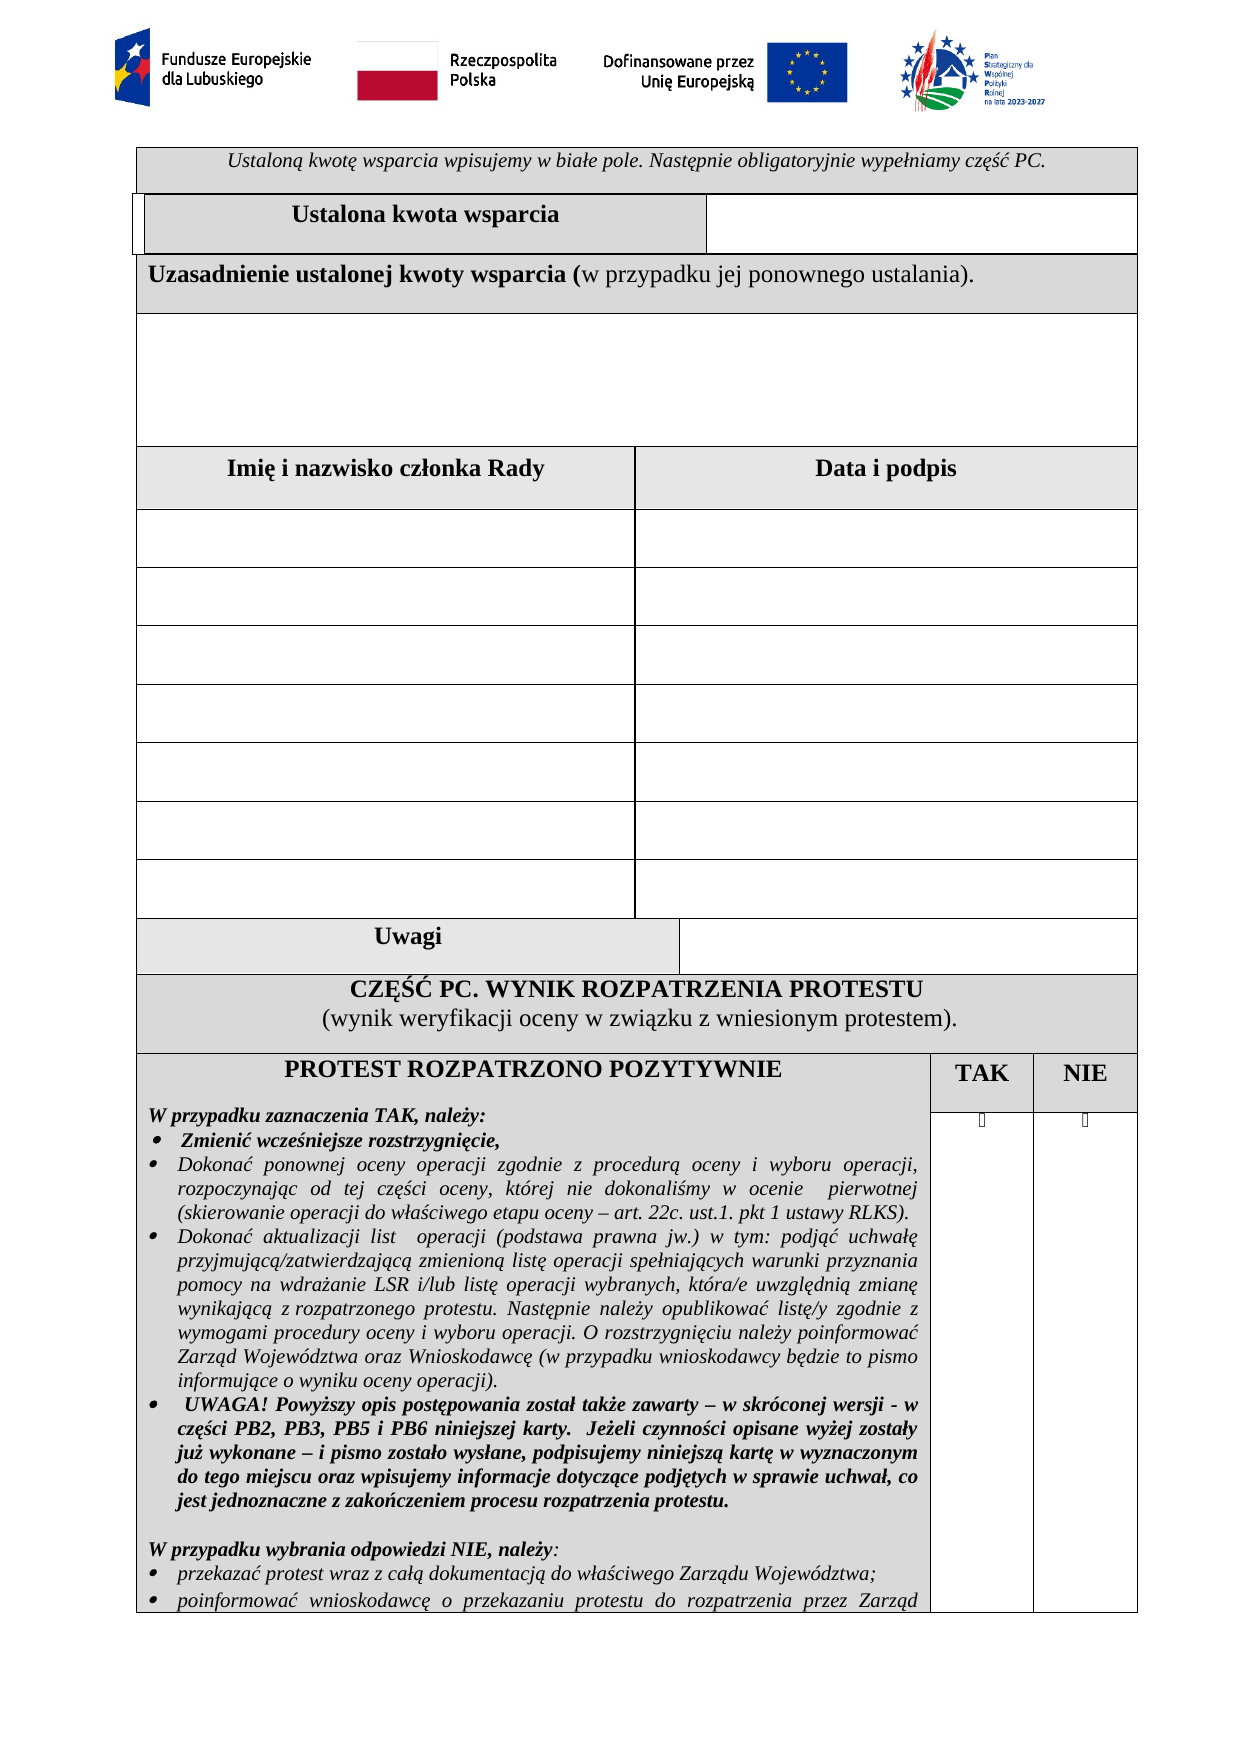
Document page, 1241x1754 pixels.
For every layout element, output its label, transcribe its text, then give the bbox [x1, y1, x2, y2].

table_cell [636, 568, 1137, 625]
table_cell [636, 860, 1137, 918]
table_cell PROTEST ROZPATRZONO POZYTYWNIE W przypadku zaznaczenia TAK, należy: Zmienić wcześniejsze rozstrzygnięcie, Dokonać ponownej oceny operacji zgodnie z procedurą oceny i wyboru operacji, rozpoczynając od tej części oceny, której nie dokonaliśmy w ocenie pierwotnej (skierowanie operacji do właściwego etapu oceny – art. 22c. ust.1. pkt 1 ustawy RLKS). Dokonać aktualizacji list operacji (podstawa prawna jw.) w tym: podjąć uchwałę przyjmującą/zatwierdzającą zmienioną listę operacji spełniających warunki przyznania pomocy na wdrażanie LSR i/lub listę operacji wybranych, która/e uwzględnią zmianę wynikającą z rozpatrzonego protestu. Następnie należy opublikować listę/y zgodnie z wymogami procedury oceny i wyboru operacji. O rozstrzygnięciu należy poinformować Zarząd Województwa oraz Wnioskodawcę (w przypadku wnioskodawcy będzie to pismo informujące o wyniku oceny operacji). UWAGA! Powyższy opis postępowania został także zawarty – w skróconej wersji - w części PB2, PB3, PB5 i PB6 niniejszej karty. Jeżeli czynności opisane wyżej zostały już wykonane – i pismo zostało wysłane, podpisujemy niniejszą kartę w wyznaczonym do tego miejscu oraz wpisujemy informacje dotyczące podjętych w sprawie uchwał, co jest jednoznaczne z zakończeniem procesu rozpatrzenia protestu. W przypadku wybrania odpowiedzi NIE, należy: przekazać protest wraz z całą dokumentacją do właściwego Zarządu Województwa; poinformować wnioskodawcę o przekazaniu protestu do rozpatrzenia przez Zarząd Województwa. [137, 1054, 930, 1612]
table_cell Imię i nazwisko członka Rady [137, 447, 634, 508]
table_cell [137, 510, 634, 567]
table_cell [1034, 1113, 1137, 1612]
table_cell [636, 743, 1137, 801]
table_cell [137, 685, 634, 742]
table_cell [707, 195, 1137, 253]
picture [586, 22, 865, 122]
table_cell [636, 626, 1137, 684]
table_cell [137, 860, 634, 918]
table_cell TAK [931, 1054, 1033, 1112]
picture [97, 8, 328, 126]
table_cell [137, 802, 634, 859]
table_cell [137, 314, 1137, 446]
picture [339, 21, 574, 120]
table_cell [137, 743, 634, 801]
table_cell CZĘŚĆ PC. WYNIK ROZPATRZENIA PROTESTU (wynik weryfikacji oceny w związku z wniesionym protestem). [137, 975, 1137, 1053]
table_cell [636, 685, 1137, 742]
table_cell [133, 194, 144, 254]
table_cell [137, 148, 1137, 193]
table_cell [137, 568, 634, 625]
table_cell [636, 802, 1137, 859]
table_cell Data i podpis [636, 447, 1137, 508]
table_cell [636, 510, 1137, 567]
table_cell [680, 919, 1137, 973]
table_cell Uwagi [137, 919, 679, 973]
table_cell [137, 626, 634, 684]
table_cell [931, 1113, 1033, 1612]
table_cell NIE [1034, 1054, 1137, 1112]
picture [895, 24, 1048, 112]
table_cell Uzasadnienie ustalonej kwoty wsparcia (w przypadku jej ponownego ustalania). [137, 255, 1137, 313]
